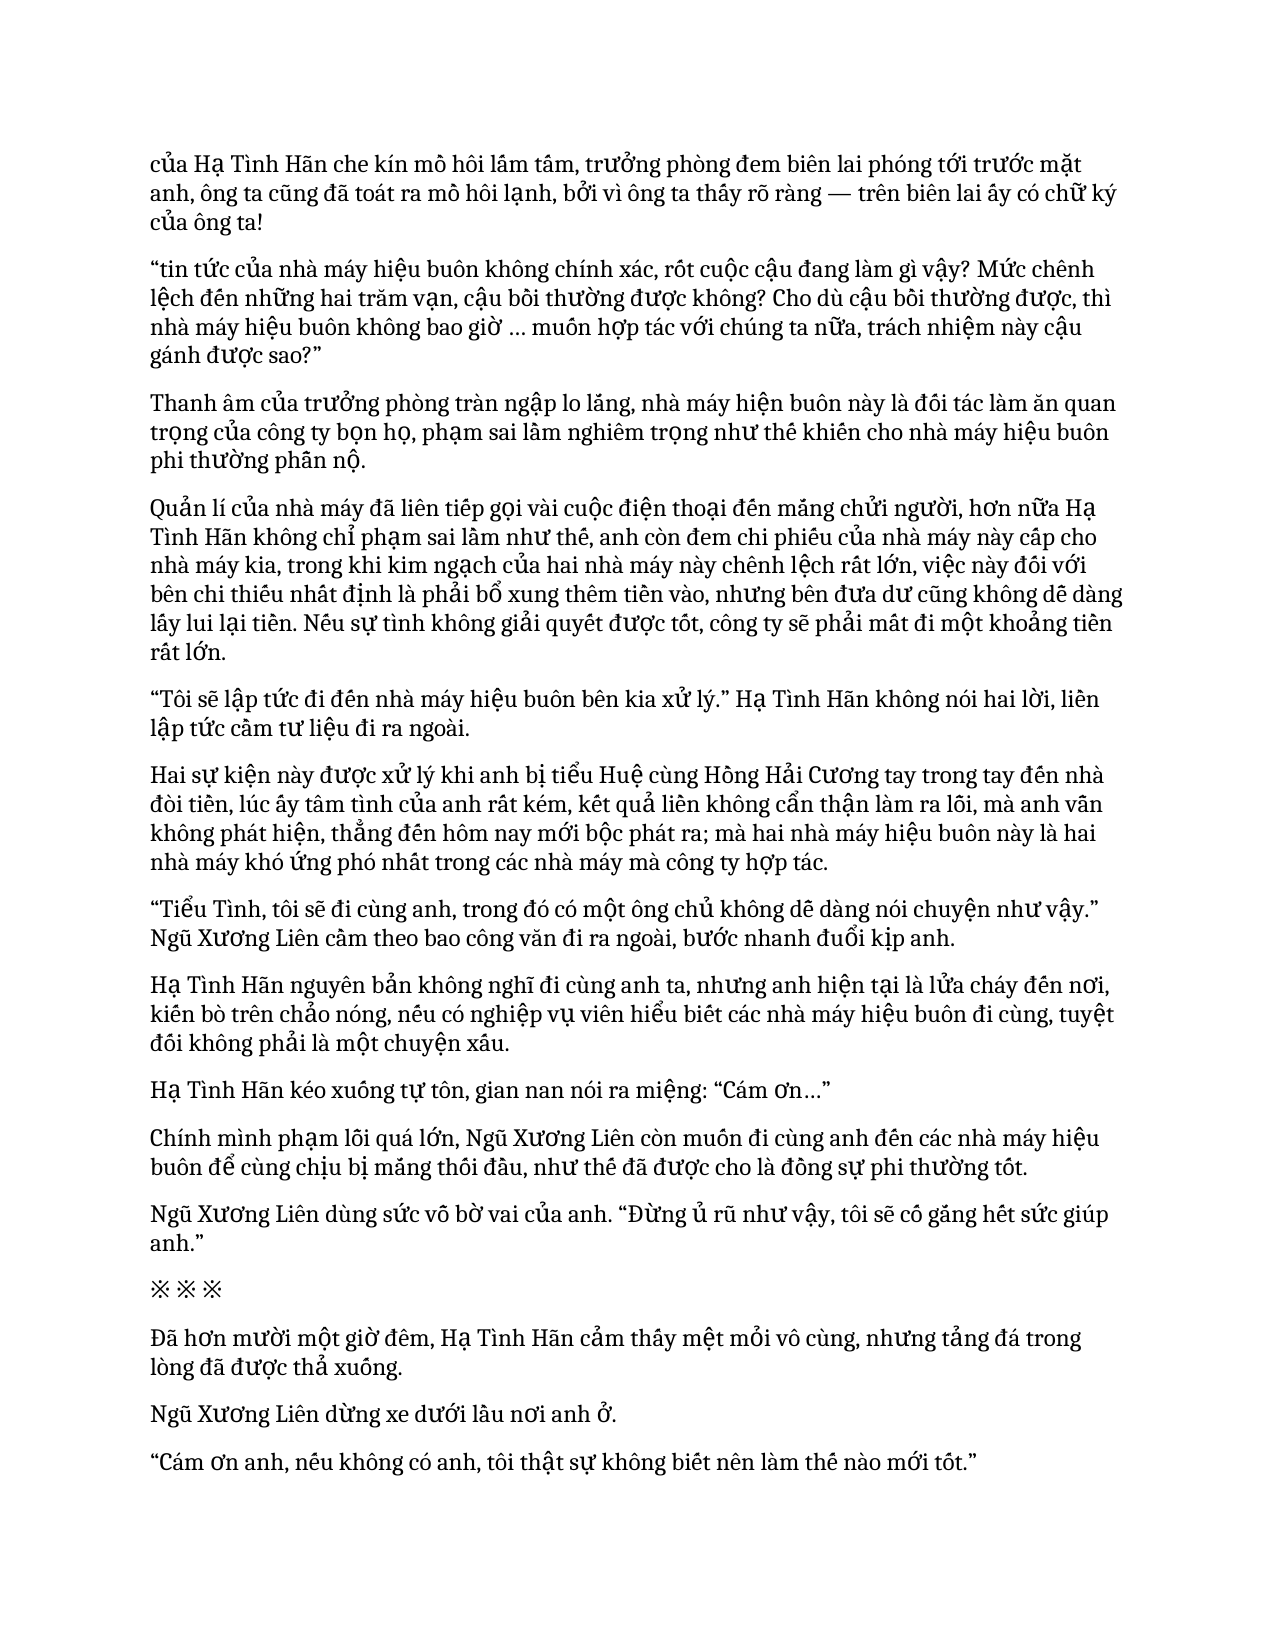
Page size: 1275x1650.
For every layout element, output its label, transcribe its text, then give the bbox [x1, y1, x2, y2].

text “Tôi sẽ lập tức đi đến nhà máy hiệu buôn bên kia xử lý.” Hạ Tình Hãn không nói hai lời, liền lập tức cầm tư liệu đi ra ngoài. [150, 685, 1125, 742]
text Hạ Tình Hãn kéo xuống tự tôn, gian nan nói ra miệng: “Cám ơn…” [150, 1076, 1125, 1105]
text Hai sự kiện này được xử lý khi anh bị tiểu Huệ cùng Hồng Hải Cương tay trong tay đến nhà đòi tiền, lúc ấy tâm tình của anh rất kém, kết quả liền không cẩn thận làm ra lỗi, mà anh vẫn không phát hiện, thẳng đến hôm nay mới bộc phát ra; mà hai nhà máy hiệu buôn này là hai nhà máy khó ứng phó nhất trong các nhà máy mà công ty hợp tác. [150, 761, 1125, 876]
text Ngũ Xương Liên dừng xe dưới lầu nơi anh ở. [150, 1400, 1125, 1429]
text Thanh âm của trưởng phòng tràn ngập lo lắng, nhà máy hiện buôn này là đối tác làm ăn quan trọng của công ty bọn họ, phạm sai lầm nghiêm trọng như thế khiến cho nhà máy hiệu buôn phi thường phẫn nộ. [150, 389, 1125, 475]
text Hạ Tình Hãn nguyên bản không nghĩ đi cùng anh ta, nhưng anh hiện tại là lửa cháy đến nơi, kiến bò trên chảo nóng, nếu có nghiệp vụ viên hiểu biết các nhà máy hiệu buôn đi cùng, tuyệt đối không phải là một chuyện xấu. [150, 971, 1125, 1057]
text “tin tức của nhà máy hiệu buôn không chính xác, rốt cuộc cậu đang làm gì vậy? Mức chênh lệch đến những hai trăm vạn, cậu bồi thường được không? Cho dù cậu bồi thường được, thì nhà máy hiệu buôn không bao giờ … muốn hợp tác với chúng ta nữa, trách nhiệm này cậu gánh được sao?” [150, 255, 1125, 370]
text ※ ※ ※ [150, 1276, 1125, 1305]
text Ngũ Xương Liên dùng sức vỗ bờ vai của anh. “Đừng ủ rũ như vậy, tôi sẽ cố gắng hết sức giúp anh.” [150, 1200, 1125, 1257]
text Chính mình phạm lỗi quá lớn, Ngũ Xương Liên còn muốn đi cùng anh đến các nhà máy hiệu buôn để cùng chịu bị mắng thối đầu, như thế đã được cho là đồng sự phi thường tốt. [150, 1124, 1125, 1181]
text Đã hơn mười một giờ đêm, Hạ Tình Hãn cảm thấy mệt mỏi vô cùng, nhưng tảng đá trong lòng đã được thả xuống. [150, 1324, 1125, 1381]
text “Tiểu Tình, tôi sẽ đi cùng anh, trong đó có một ông chủ không dễ dàng nói chuyện như vậy.” Ngũ Xương Liên cầm theo bao công văn đi ra ngoài, bước nhanh đuổi kịp anh. [150, 895, 1125, 952]
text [150, 150, 1125, 236]
text Quản lí của nhà máy đã liên tiếp gọi vài cuộc điện thoại đến mắng chửi người, hơn nữa Hạ Tình Hãn không chỉ phạm sai lầm như thế, anh còn đem chi phiếu của nhà máy này cấp cho nhà máy kia, trong khi kim ngạch của hai nhà máy này chênh lệch rất lớn, việc này đối với bên chi thiếu nhất định là phải bổ xung thêm tiền vào, nhưng bên đưa dư cũng không dễ dàng lấy lui lại tiền. Nếu sự tình không giải quyết được tốt, công ty sẽ phải mất đi một khoảng tiền rất lớn. [150, 494, 1125, 666]
text “Cám ơn anh, nếu không có anh, tôi thật sự không biết nên làm thế nào mới tốt.” [150, 1447, 1125, 1476]
